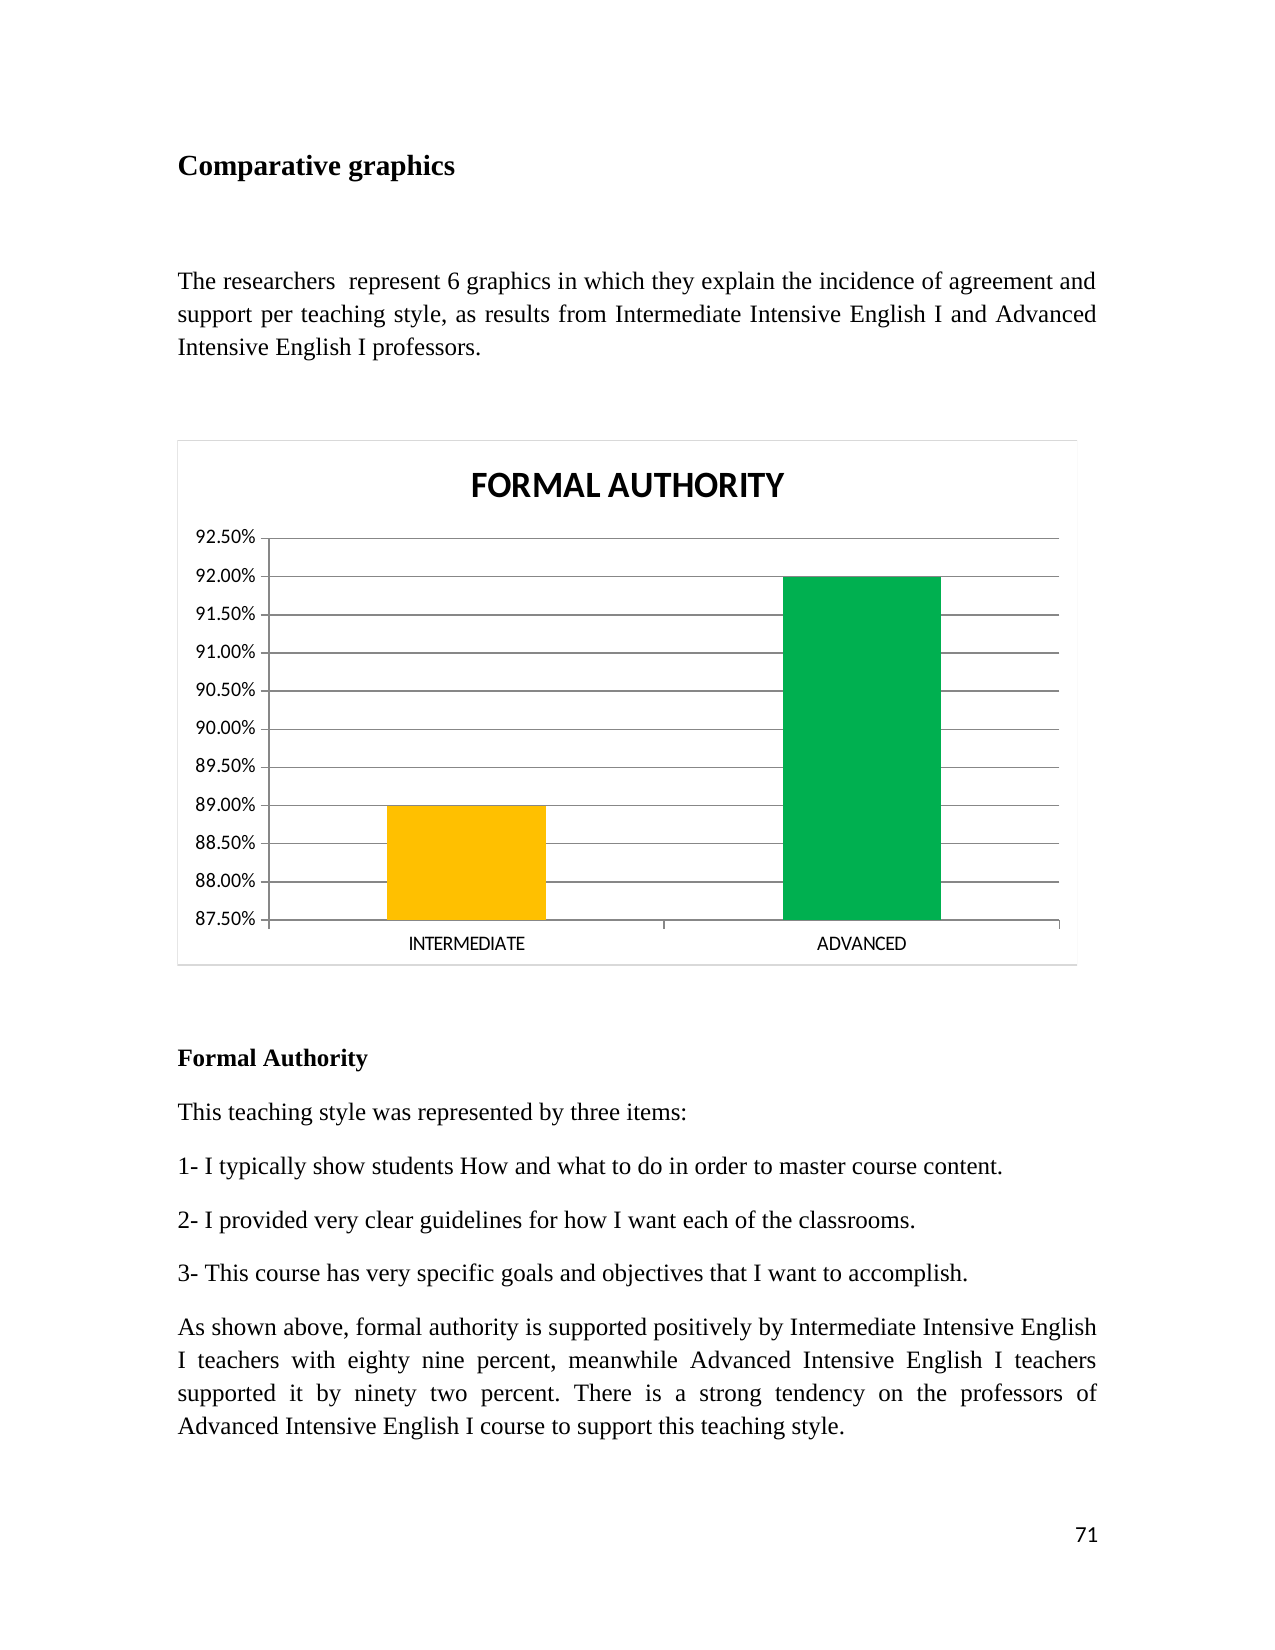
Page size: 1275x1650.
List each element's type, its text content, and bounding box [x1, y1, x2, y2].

text 3- This course has very specific goals and objectives that I want to accomplish. [177, 1258, 1098, 1287]
text 1- I typically show students How and what to do in order to master course content. [177, 1151, 1098, 1179]
text As shown above, formal authority is supported positively by Intermediate Intensive English I teachers with eighty nine percent, meanwhile Advanced Intensive English I teachers supported it by ninety two percent. There is a strong tendency on the professors of Advanced Intensive English I course to support this teaching style. [177, 1312, 1098, 1440]
text 2- I provided very clear guidelines for how I want each of the classrooms. [177, 1205, 1098, 1233]
text This teaching style was represented by three items: [177, 1097, 1098, 1126]
text The researchers represent 6 graphics in which they explain the incidence of agreement and support per teaching style, as results from Intermediate Intensive English I and Advanced Intensive English I professors. [177, 266, 1098, 361]
text Formal Authority [177, 1043, 1098, 1072]
text Comparative graphics [177, 148, 1098, 181]
